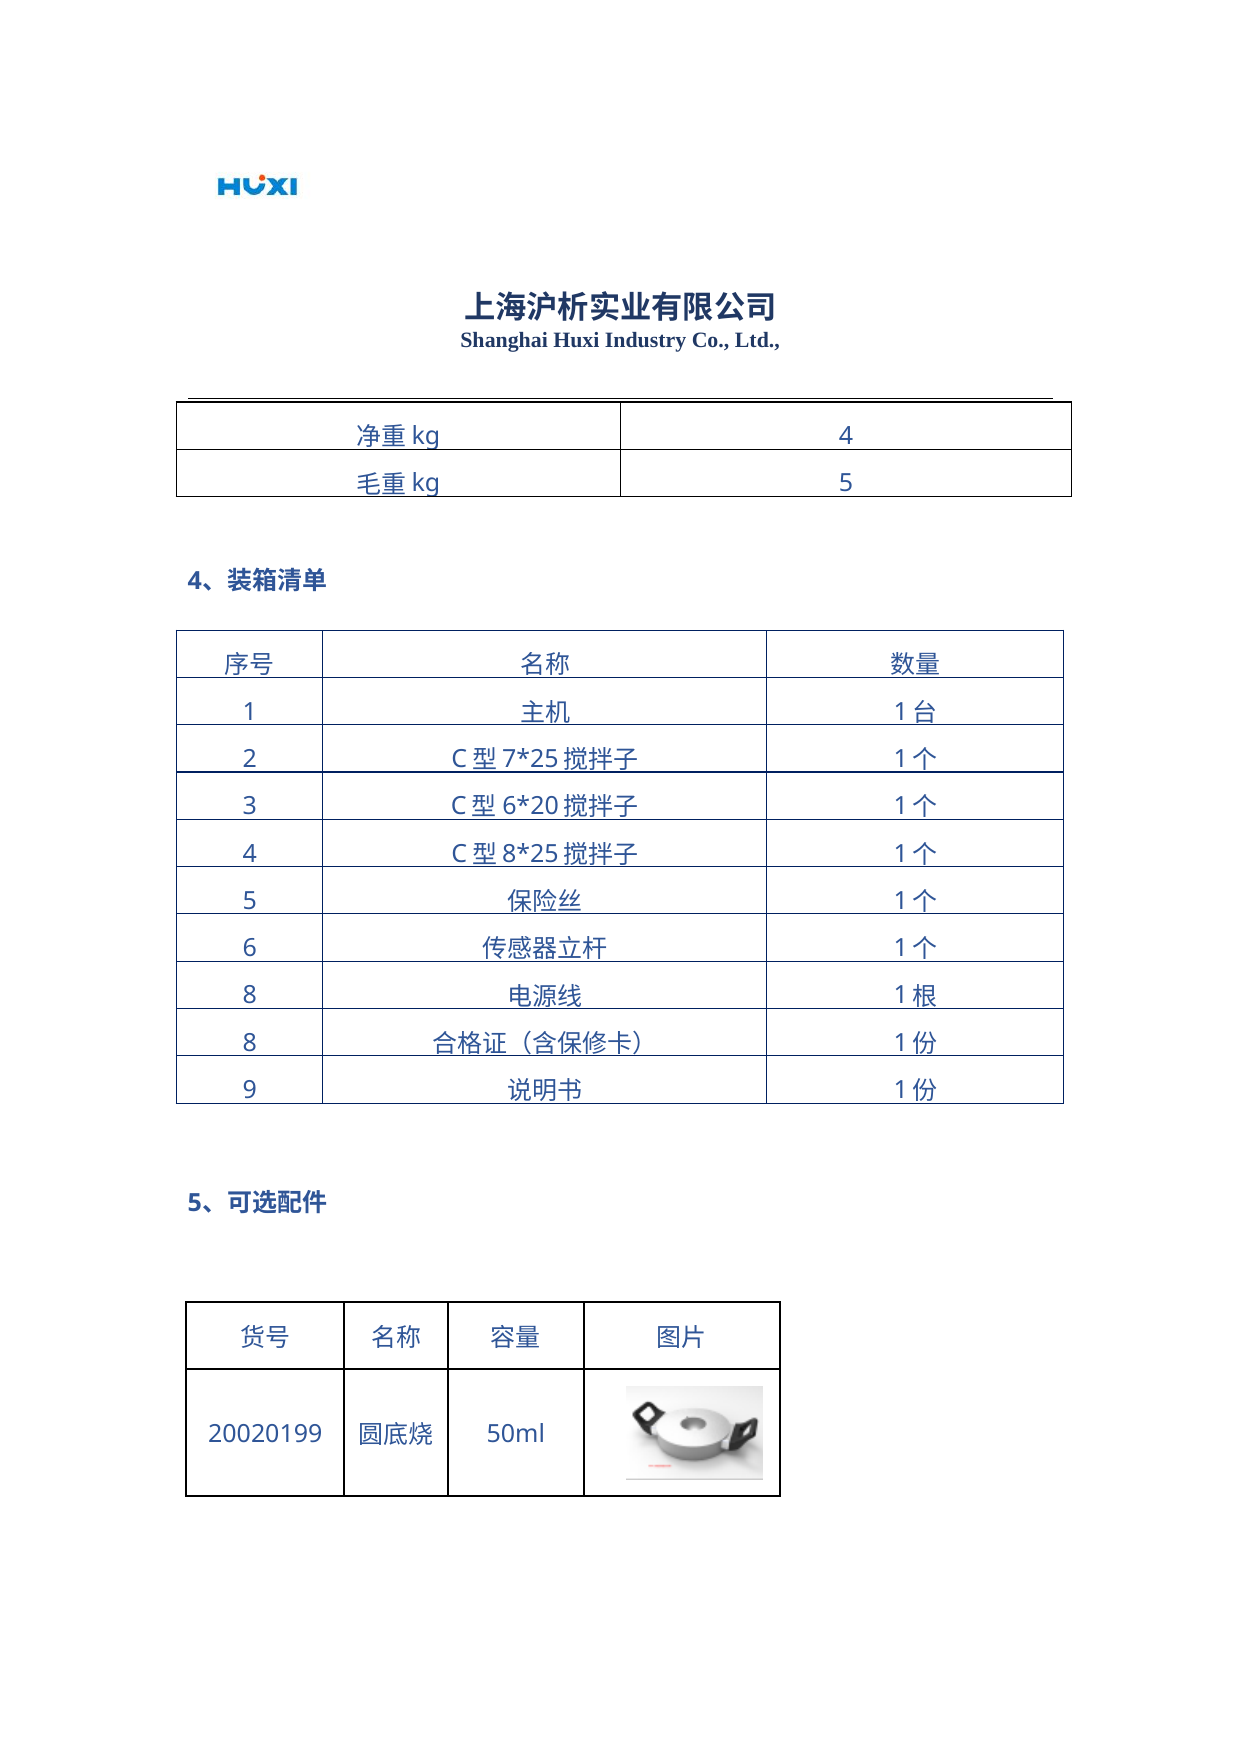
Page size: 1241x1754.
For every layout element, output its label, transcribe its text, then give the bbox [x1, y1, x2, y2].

table_cell [585, 1370, 779, 1495]
table_cell 圆底烧瓶加热套 [345, 1370, 447, 1495]
table_cell 20020199 [187, 1370, 343, 1495]
list 可选配件 [187, 1168, 1053, 1233]
table_cell 50ml [449, 1370, 583, 1495]
list 4、装箱清单 [187, 546, 1053, 611]
picture [187, 117, 323, 253]
picture [626, 1386, 763, 1481]
